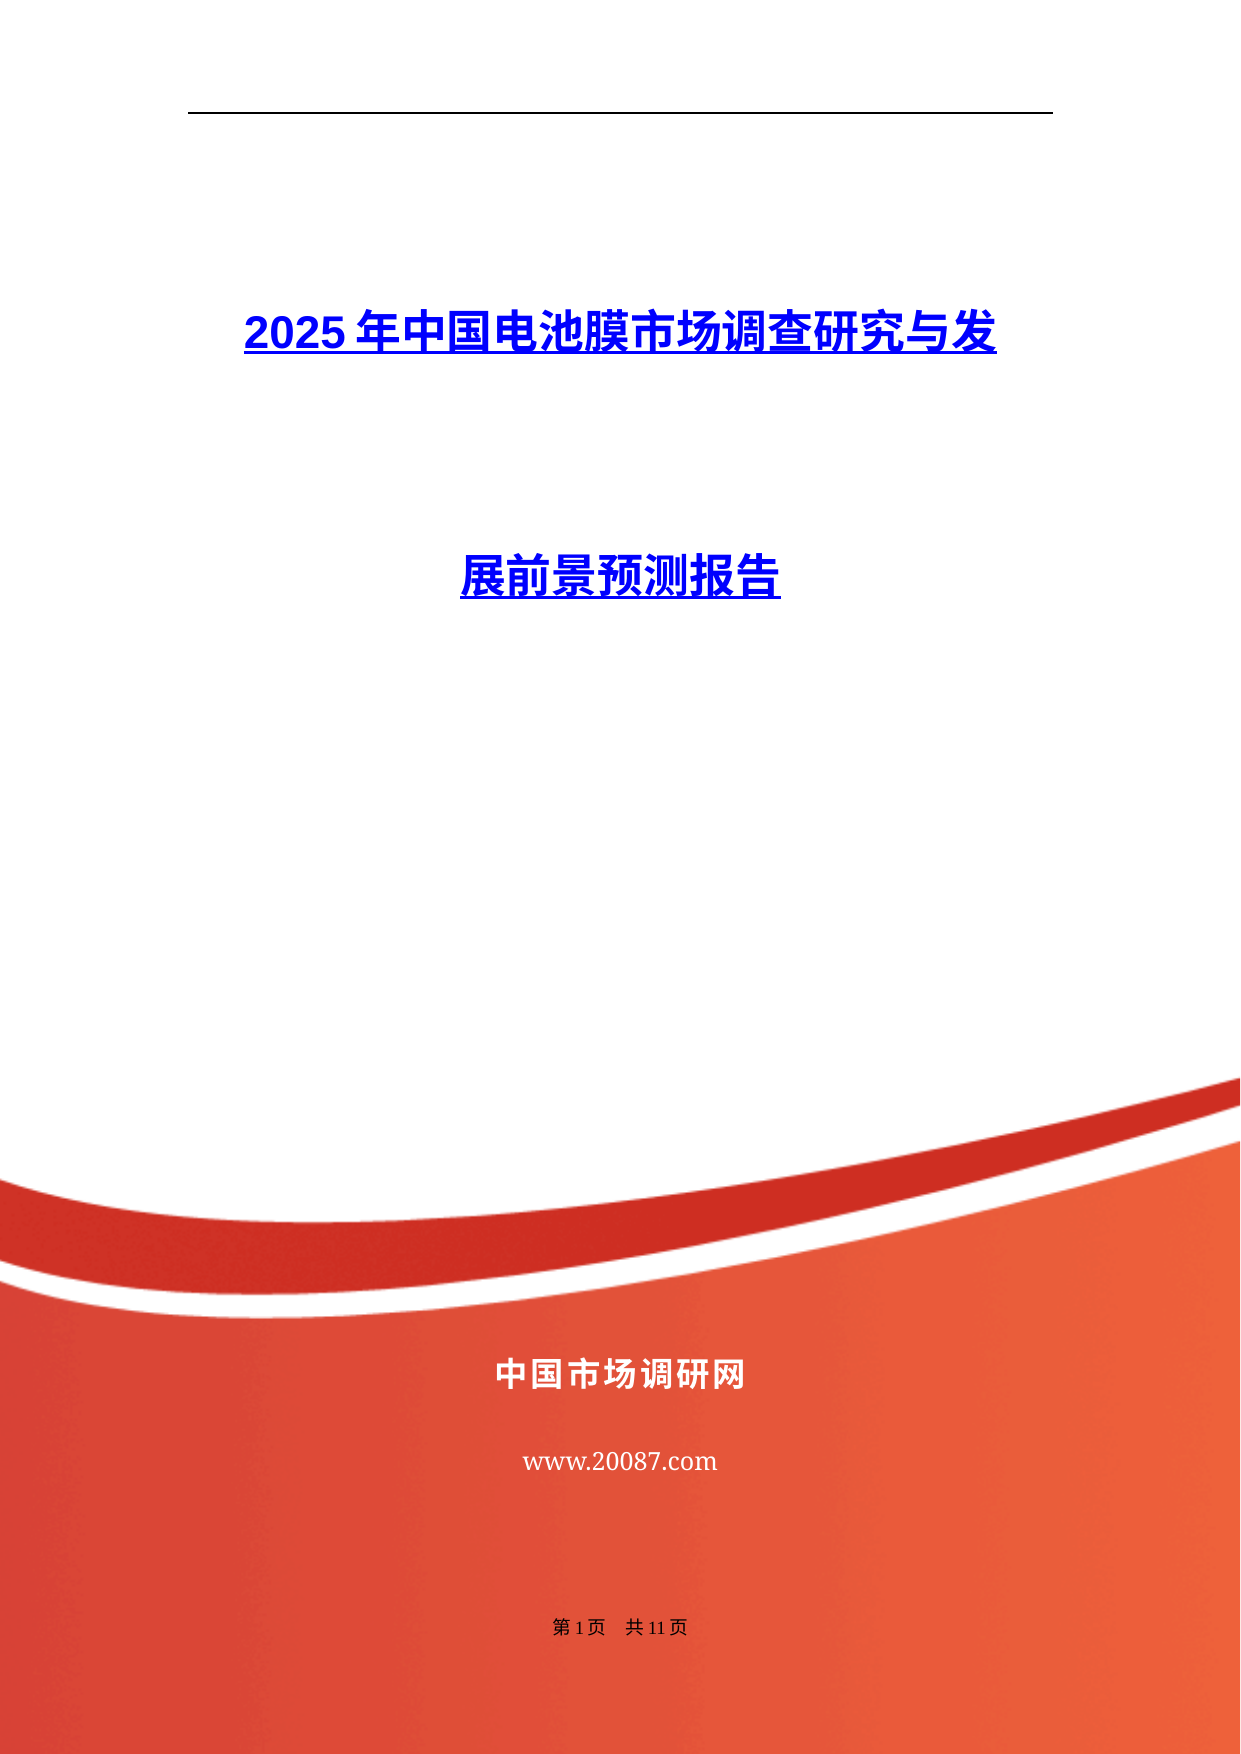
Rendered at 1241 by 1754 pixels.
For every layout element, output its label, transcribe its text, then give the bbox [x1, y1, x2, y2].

picture [0, 1006, 1241, 1754]
subtitle 中国市场调研网 [187, 1339, 1053, 1404]
table_header 2025年中国电池膜市场调查研究与发展前景预测报告 [188, 207, 1053, 773]
text www.20087.com [187, 1428, 1053, 1493]
